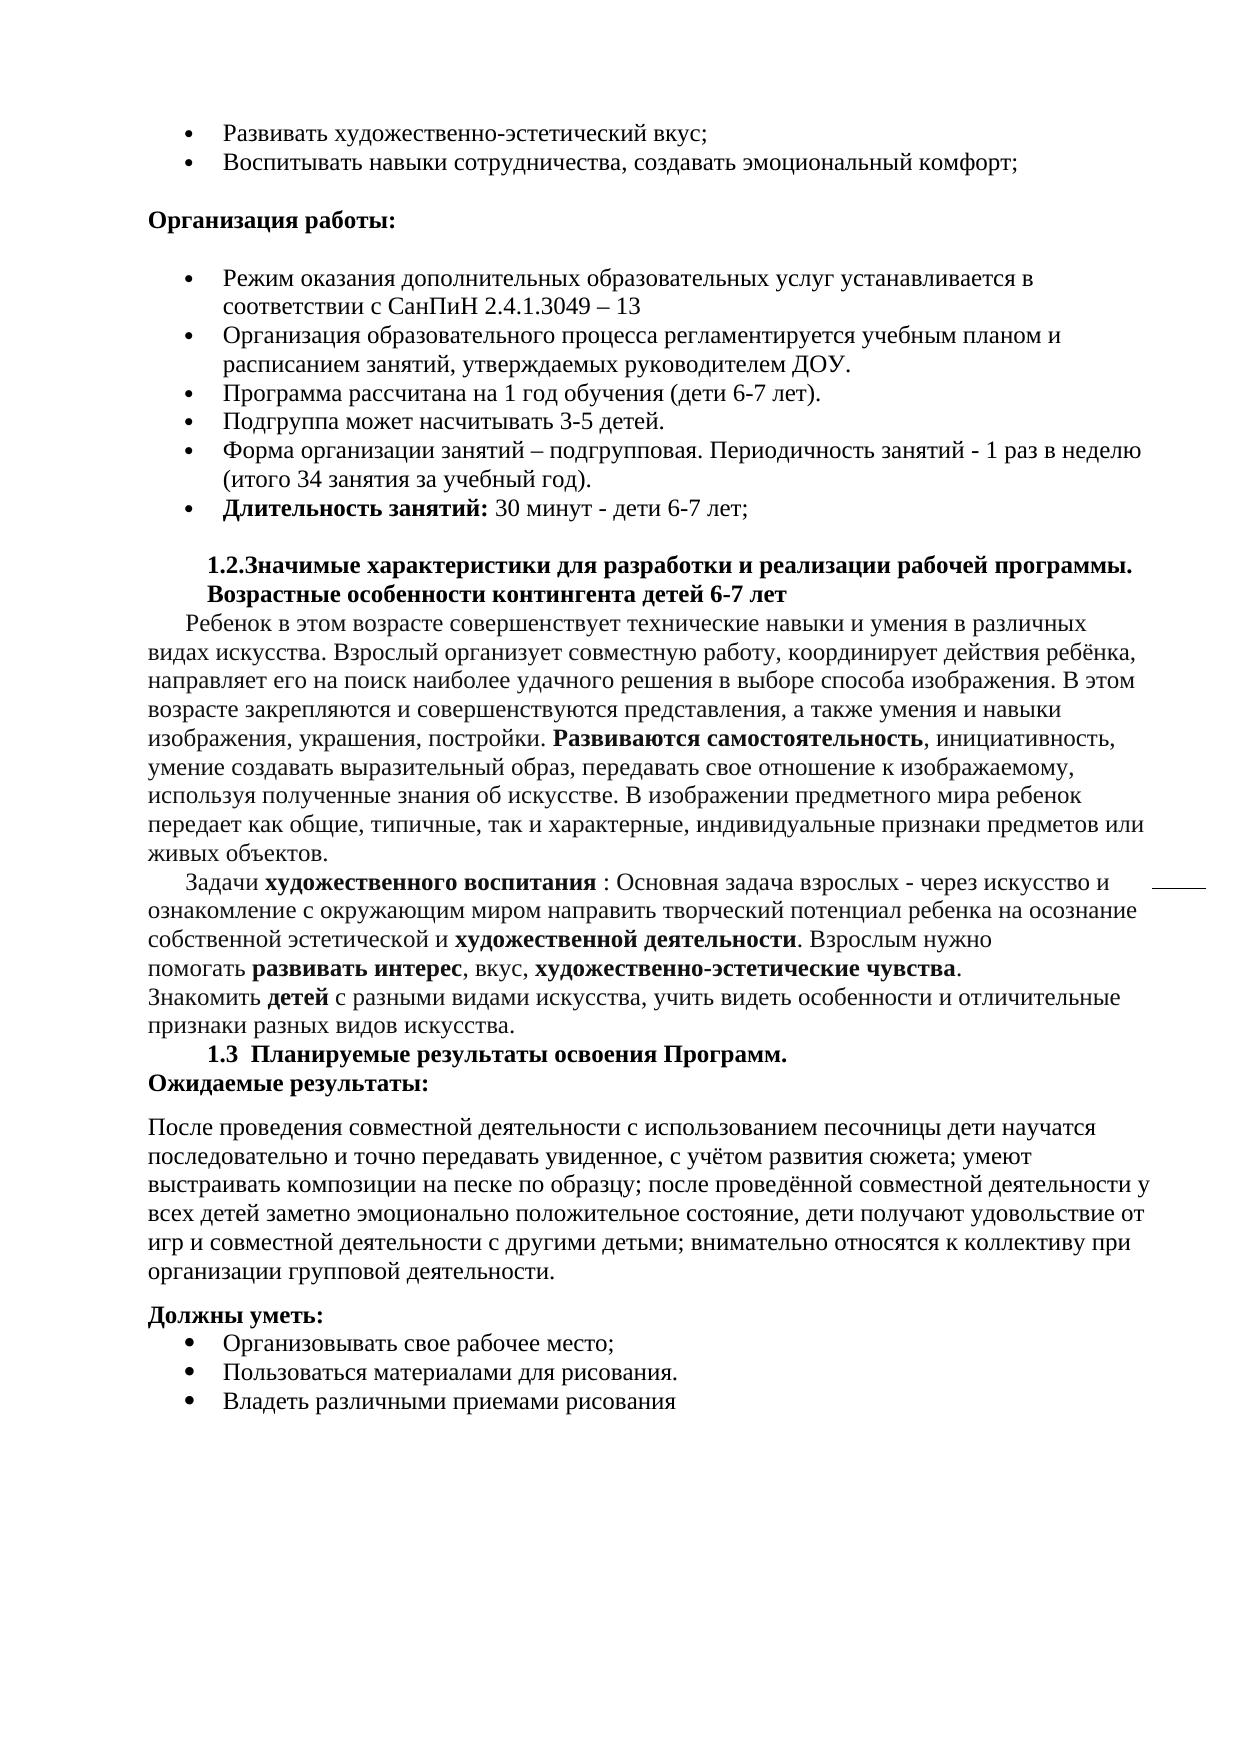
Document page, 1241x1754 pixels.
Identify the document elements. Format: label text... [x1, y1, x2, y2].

text 1.2.Значимые характеристики для разработки и реализации рабочей программы. [207, 551, 1152, 579]
list Режим оказания дополнительных образовательных услуг устанавливается в соответствии с СанПиН 2.4.1.3049 – 13 [185, 263, 1152, 320]
list Организация образовательного процесса регламентируется учебным планом и расписанием занятий, утверждаемых руководителем ДОУ. [185, 320, 1152, 378]
list Форма организации занятий – подгрупповая. Периодичность занятий - 1 раз в неделю (итого 34 занятия за учебный год). [185, 435, 1152, 493]
list Организовывать свое рабочее место; [185, 1328, 1152, 1357]
text Возрастные особенности контингента детей 6-7 лет [207, 579, 1152, 608]
text Ожидаемые результаты: [148, 1068, 1152, 1097]
text Должны уметь: [148, 1300, 1152, 1328]
list Подгруппа может насчитывать 3-5 детей. [185, 406, 1152, 435]
text Ребенок в этом возрасте совершенствует технические навыки и умения в различных видах искусства. Взрослый организует совместную работу, координирует действия ребёнка, направляет его на поиск наиболее удачного решения в выборе способа изображения. В этом возрасте закрепляются и совершенствуются представления, а также умения и навыки изображения, украшения, постройки. Развиваются самостоятельность, инициативность, умение создавать выразительный образ, передавать свое отношение к изображаемому, используя полученные знания об искусстве. В изображении предметного мира ребенок передает как общие, типичные, так и характерные, индивидуальные признаки предметов или живых объектов. [148, 608, 1152, 867]
text После проведения совместной деятельности с использованием песочницы дети научатся последовательно и точно передавать увиденное, с учётом развития сюжета; умеют выстраивать композиции на песке по образцу; после проведённой совместной деятельности у всех детей заметно эмоционально положительное состояние, дети получают удовольствие от игр и совместной деятельности с другими детьми; внимательно относятся к коллективу при организации групповой деятельности. [148, 1112, 1152, 1284]
list Программа рассчитана на 1 год обучения (дети 6-7 лет). [185, 378, 1152, 406]
list Пользоваться материалами для рисования. [185, 1357, 1152, 1386]
text 1.3 Планируемые результаты освоения Программ. [207, 1039, 1152, 1068]
list Развивать художественно-эстетический вкус; [185, 118, 1152, 147]
list Владеть различными приемами рисования [185, 1386, 1152, 1415]
list Длительность занятий: 30 минут - дети 6-7 лет; [185, 493, 1152, 521]
text Организация работы: [148, 205, 1152, 233]
text Задачи художественного воспитания : Основная задача взрослых - через искусство и ознакомление с окружающим миром направить творческий потенциал ребенка на осознание собственной эстетической и художественной деятельности. Взрослым нужно помогать развивать интерес, вкус, художественно-эстетические чувства. Знакомить детей с разными видами искусства, учить видеть особенности и отличительные признаки разных видов искусства. [148, 867, 1152, 1039]
list Воспитывать навыки сотрудничества, создавать эмоциональный комфорт; [185, 147, 1152, 176]
